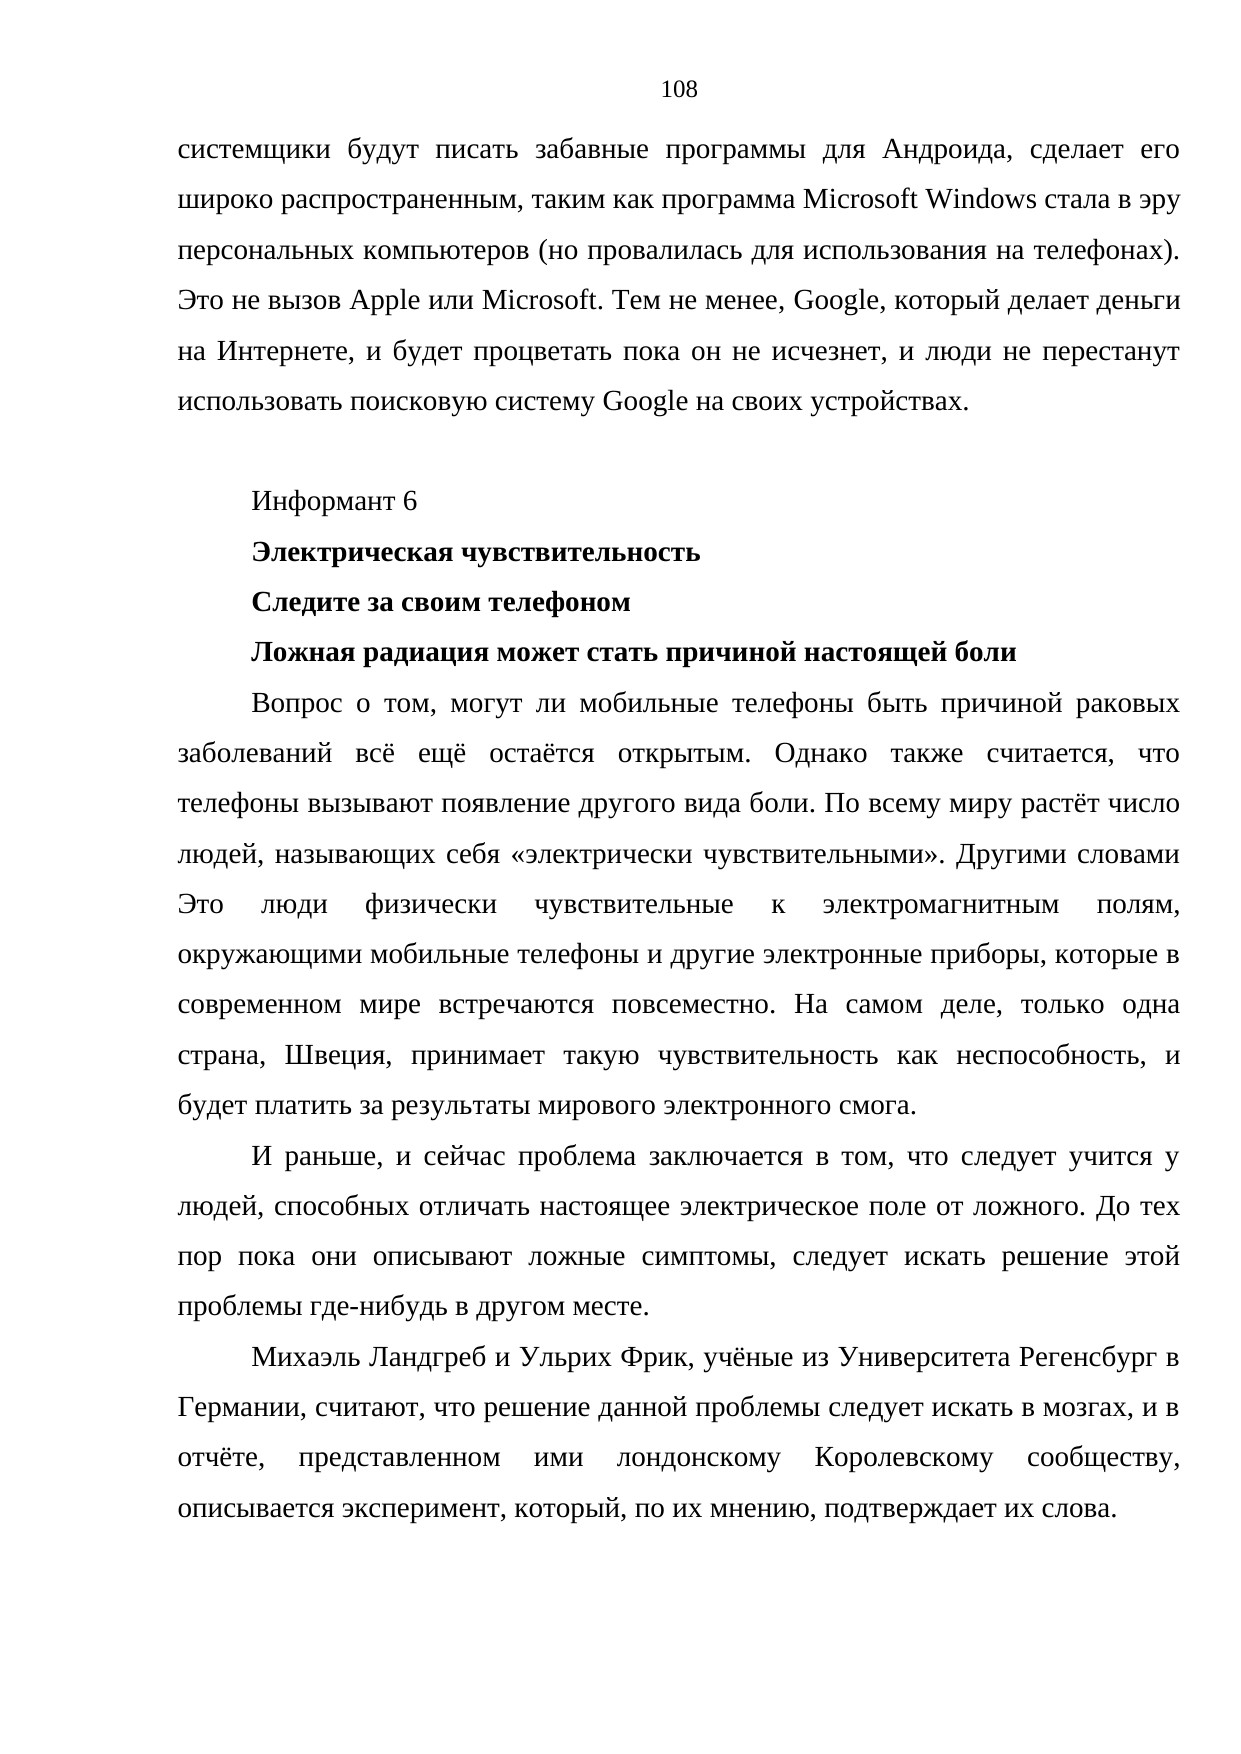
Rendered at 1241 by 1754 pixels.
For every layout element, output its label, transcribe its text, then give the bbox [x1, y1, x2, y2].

text Михаэль Ландгреб и Ульрих Фрик, учёные из Университета Регенсбург в Германии, считают, что решение данной проблемы следует искать в мозгах, и в отчёте, представленном ими лондонскому Королевскому сообществу, описывается эксперимент, который, по их мнению, подтверждает их слова. [177, 1339, 1181, 1523]
text Информант 6 [177, 483, 1181, 517]
text Вопрос о том, могут ли мобильные телефоны быть причиной раковых заболеваний всё ещё остаётся открытым. Однако также считается, что телефоны вызывают появление другого вида боли. По всему миру растёт число людей, называющих себя «электрически чувствительными». Другими словами Это люди физически чувствительные к электромагнитным полям, окружающими мобильные телефоны и другие электронные приборы, которые в современном мире встречаются повсеместно. На самом деле, только одна страна, Швеция, принимает такую чувствительность как неспособность, и будет платить за результаты мирового электронного смога. [177, 685, 1181, 1121]
text Электрическая чувствительность [177, 534, 1181, 567]
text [177, 131, 1181, 416]
text Ложная радиация может стать причиной настоящей боли [177, 634, 1181, 668]
text Следите за своим телефоном [177, 584, 1181, 618]
text И раньше, и сейчас проблема заключается в том, что следует учится у людей, способных отличать настоящее электрическое поле от ложного. До тех пор пока они описывают ложные симптомы, следует искать решение этой проблемы где-нибудь в другом месте. [177, 1138, 1181, 1322]
